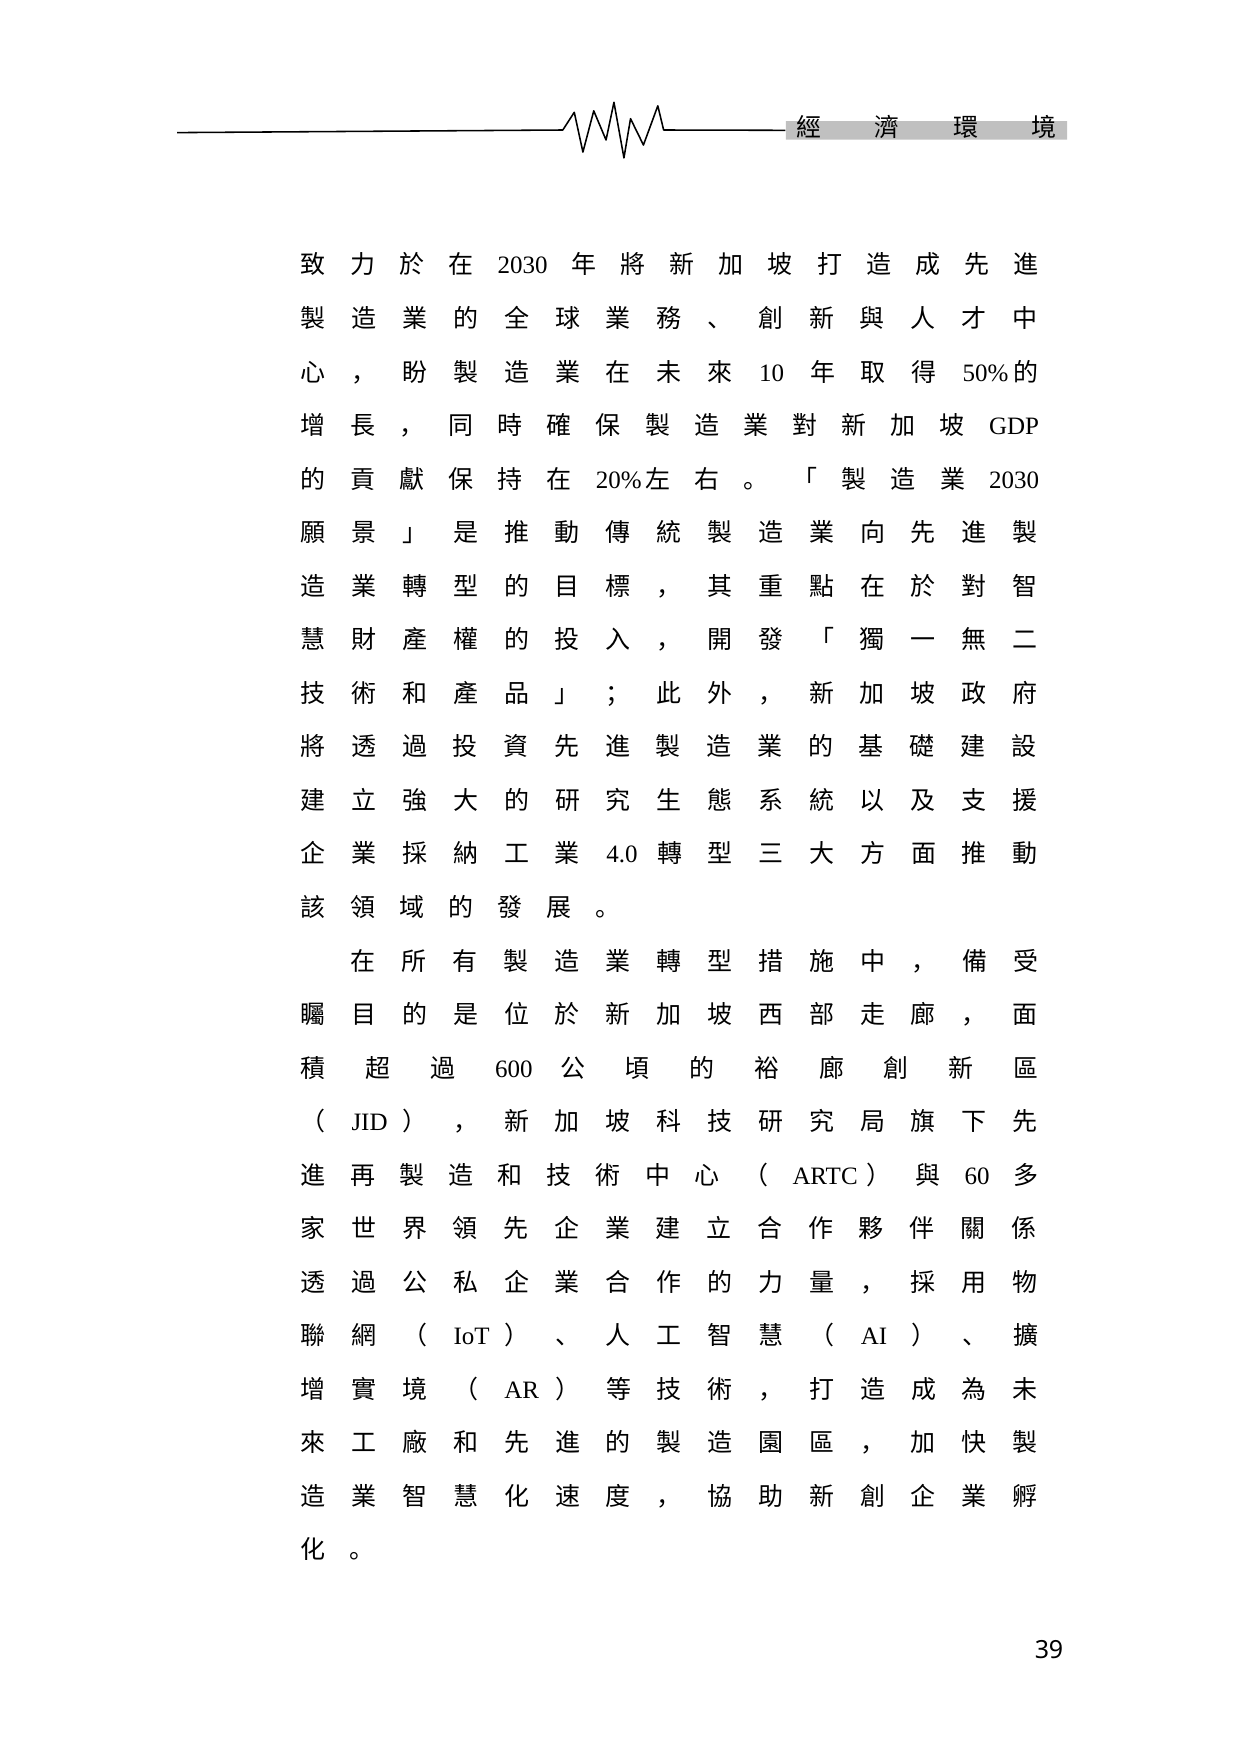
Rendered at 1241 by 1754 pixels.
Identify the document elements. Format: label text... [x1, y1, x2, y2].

text 在所有製造業轉型措施中，備受矚目的是位於新加坡西部走廊，面積超過600公頃的裕廊創新區（JID），新加坡科技研究局旗下先進再製造和技術中心（ARTC）與60多家世界領先企業建立合作夥伴關係，透過公私企業合作的力量，採用物聯網（IoT）、人工智慧（AI）、擴增實境（AR）等技術，打造成為未來工廠和先進的製造園區，加快製造業智慧化速度，協助新創企業孵化。 [276, 932, 1063, 1575]
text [276, 236, 1063, 932]
